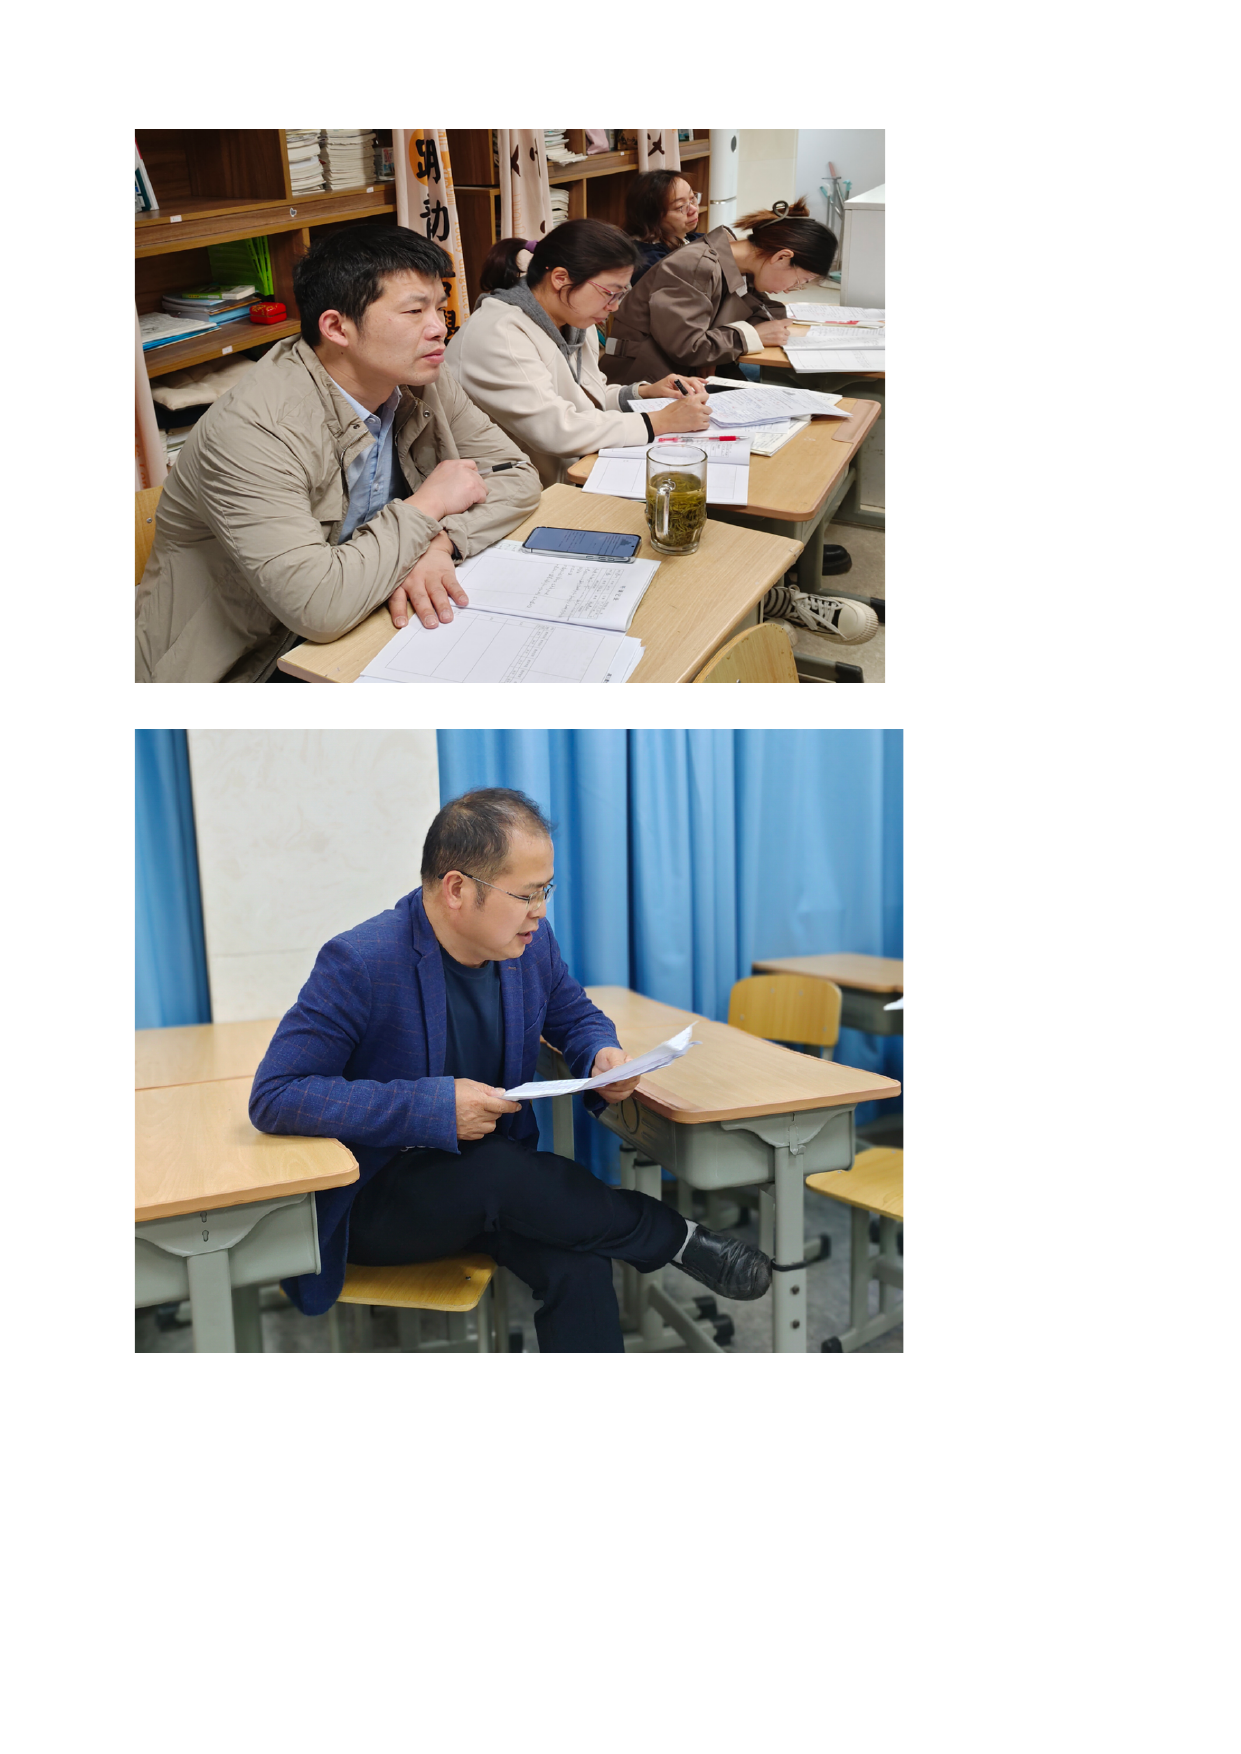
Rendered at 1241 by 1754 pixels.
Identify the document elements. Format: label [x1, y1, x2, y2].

picture [134, 129, 886, 683]
picture [134, 729, 904, 1353]
